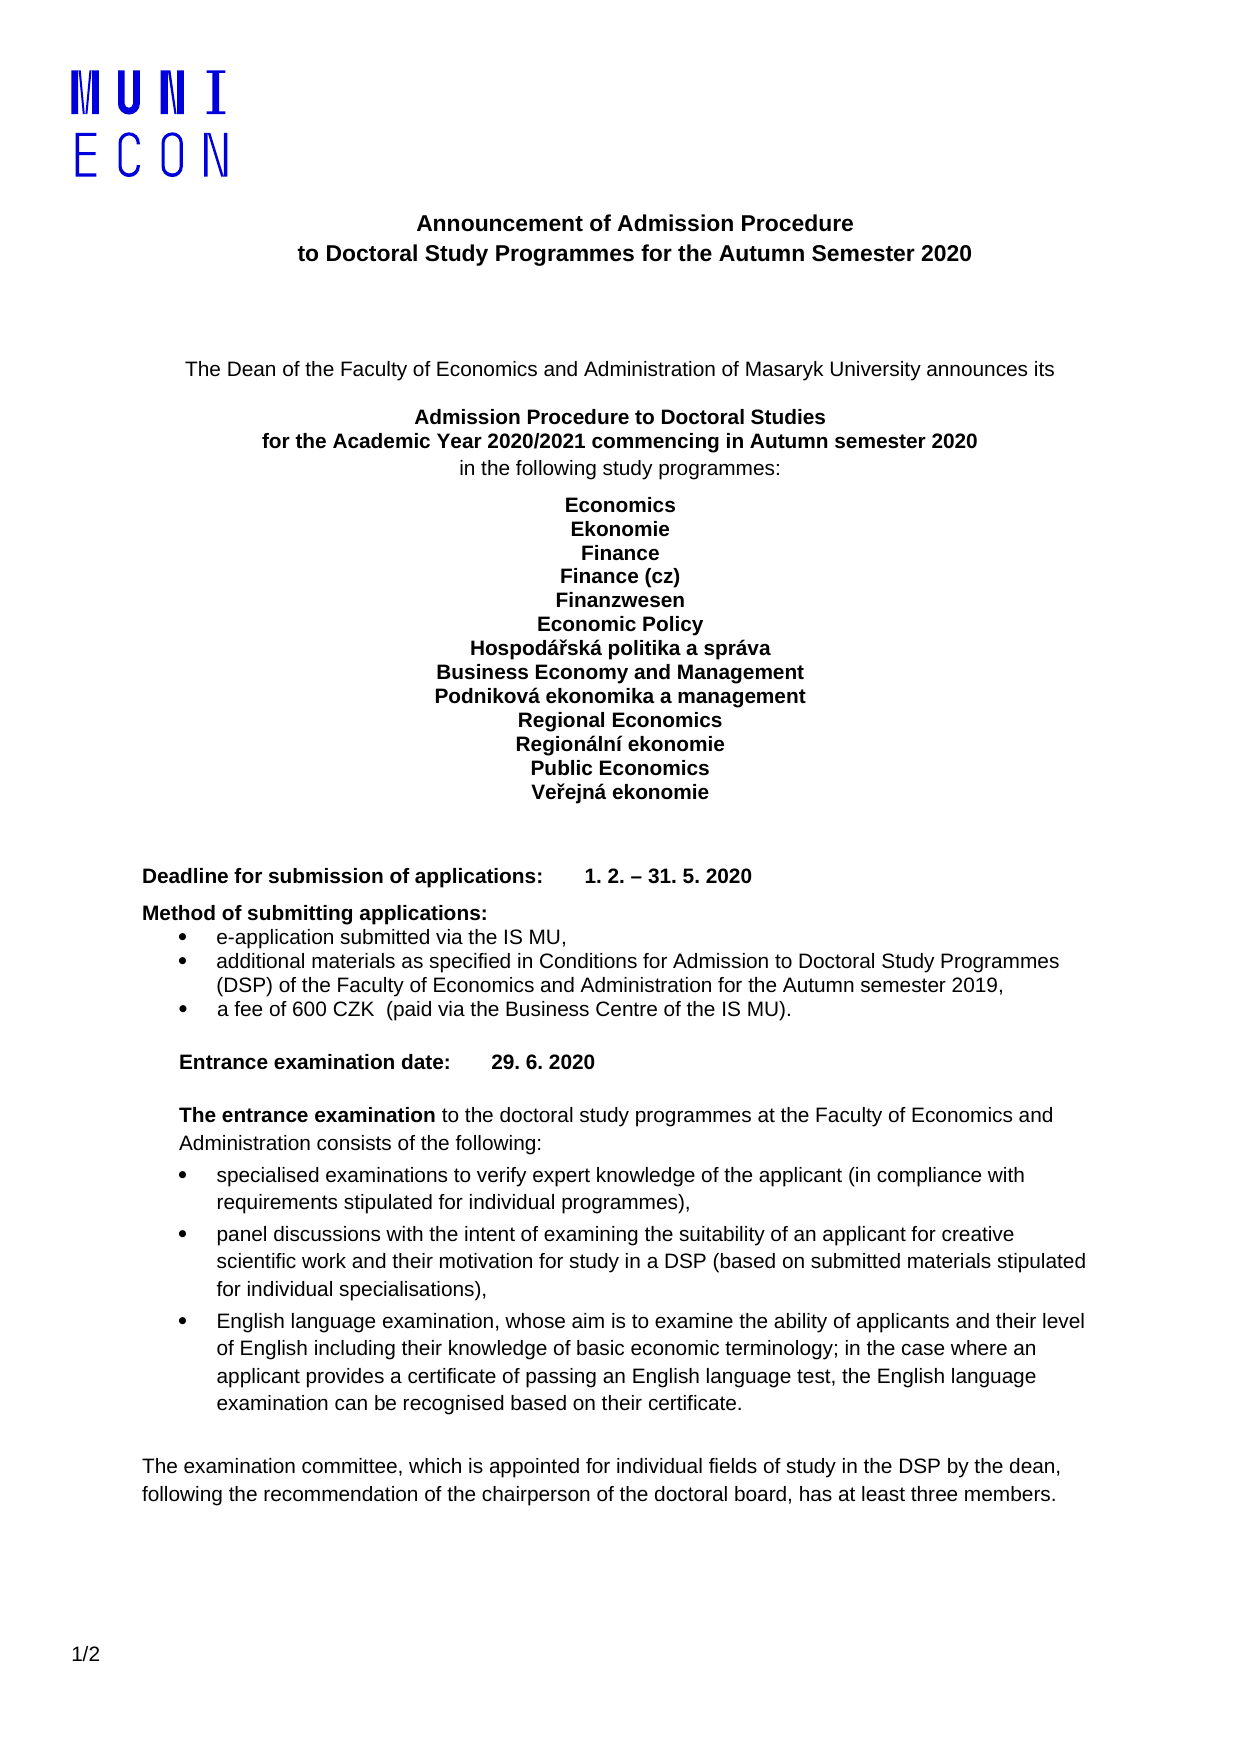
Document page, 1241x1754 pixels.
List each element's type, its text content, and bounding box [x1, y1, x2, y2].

text Entrance examination date: 29. 6. 2020 [179, 1050, 1098, 1074]
list additional materials as specified in Conditions for Admission to Doctoral Study Programmes (DSP) of the Faculty of Economics and Administration for the Autumn semester 2019, [179, 949, 1098, 997]
text Finanzwesen [142, 588, 1098, 612]
text for the Academic Year 2020/2021 commencing in Autumn semester 2020 [142, 428, 1098, 452]
text Ekonomie [142, 516, 1098, 540]
text Finance (cz) [142, 564, 1098, 588]
text Deadline for submission of applications: 1. 2. – 31. 5. 2020 [142, 864, 1098, 888]
text The examination committee, which is appointed for individual fields of study in the DSP by the dean, following the recommendation of the chairperson of the doctoral board, has at least three members. [142, 1454, 1098, 1506]
text Hospodářská politika a správa [142, 636, 1098, 660]
list specialised examinations to verify expert knowledge of the applicant (in compliance with requirements stipulated for individual programmes), [179, 1162, 1098, 1214]
text in the following study programmes: [142, 456, 1098, 480]
text The Dean of the Faculty of Economics and Administration of Masaryk University announces its [142, 357, 1098, 381]
text Economics [142, 492, 1098, 516]
text Regionální ekonomie [142, 732, 1098, 756]
text Podniková ekonomika a management [142, 684, 1098, 708]
text Business Economy and Management [142, 660, 1098, 684]
list English language examination, whose aim is to examine the ability of applicants and their level of English including their knowledge of basic economic terminology; in the case where an applicant provides a certificate of passing an English language test, the English language examination can be recognised based on their certificate. [179, 1308, 1098, 1415]
text Veřejná ekonomie [142, 780, 1098, 804]
text Finance [142, 540, 1098, 564]
text Regional Economics [142, 708, 1098, 732]
text The entrance examination to the doctoral study programmes at the Faculty of Economics and Administration consists of the following: [179, 1103, 1098, 1155]
list a fee of 600 CZK (paid via the Business Centre of the IS MU). [179, 997, 1098, 1021]
text Method of submitting applications: [142, 901, 1098, 925]
list e-application submitted via the IS MU, [179, 925, 1098, 949]
list panel discussions with the intent of examining the suitability of an applicant for creative scientific work and their motivation for study in a DSP (based on submitted materials stipulated for individual specialisations), [179, 1222, 1098, 1301]
text Public Economics [142, 756, 1098, 780]
text Admission Procedure to Doctoral Studies [142, 404, 1098, 428]
text Economic Policy [142, 612, 1098, 636]
